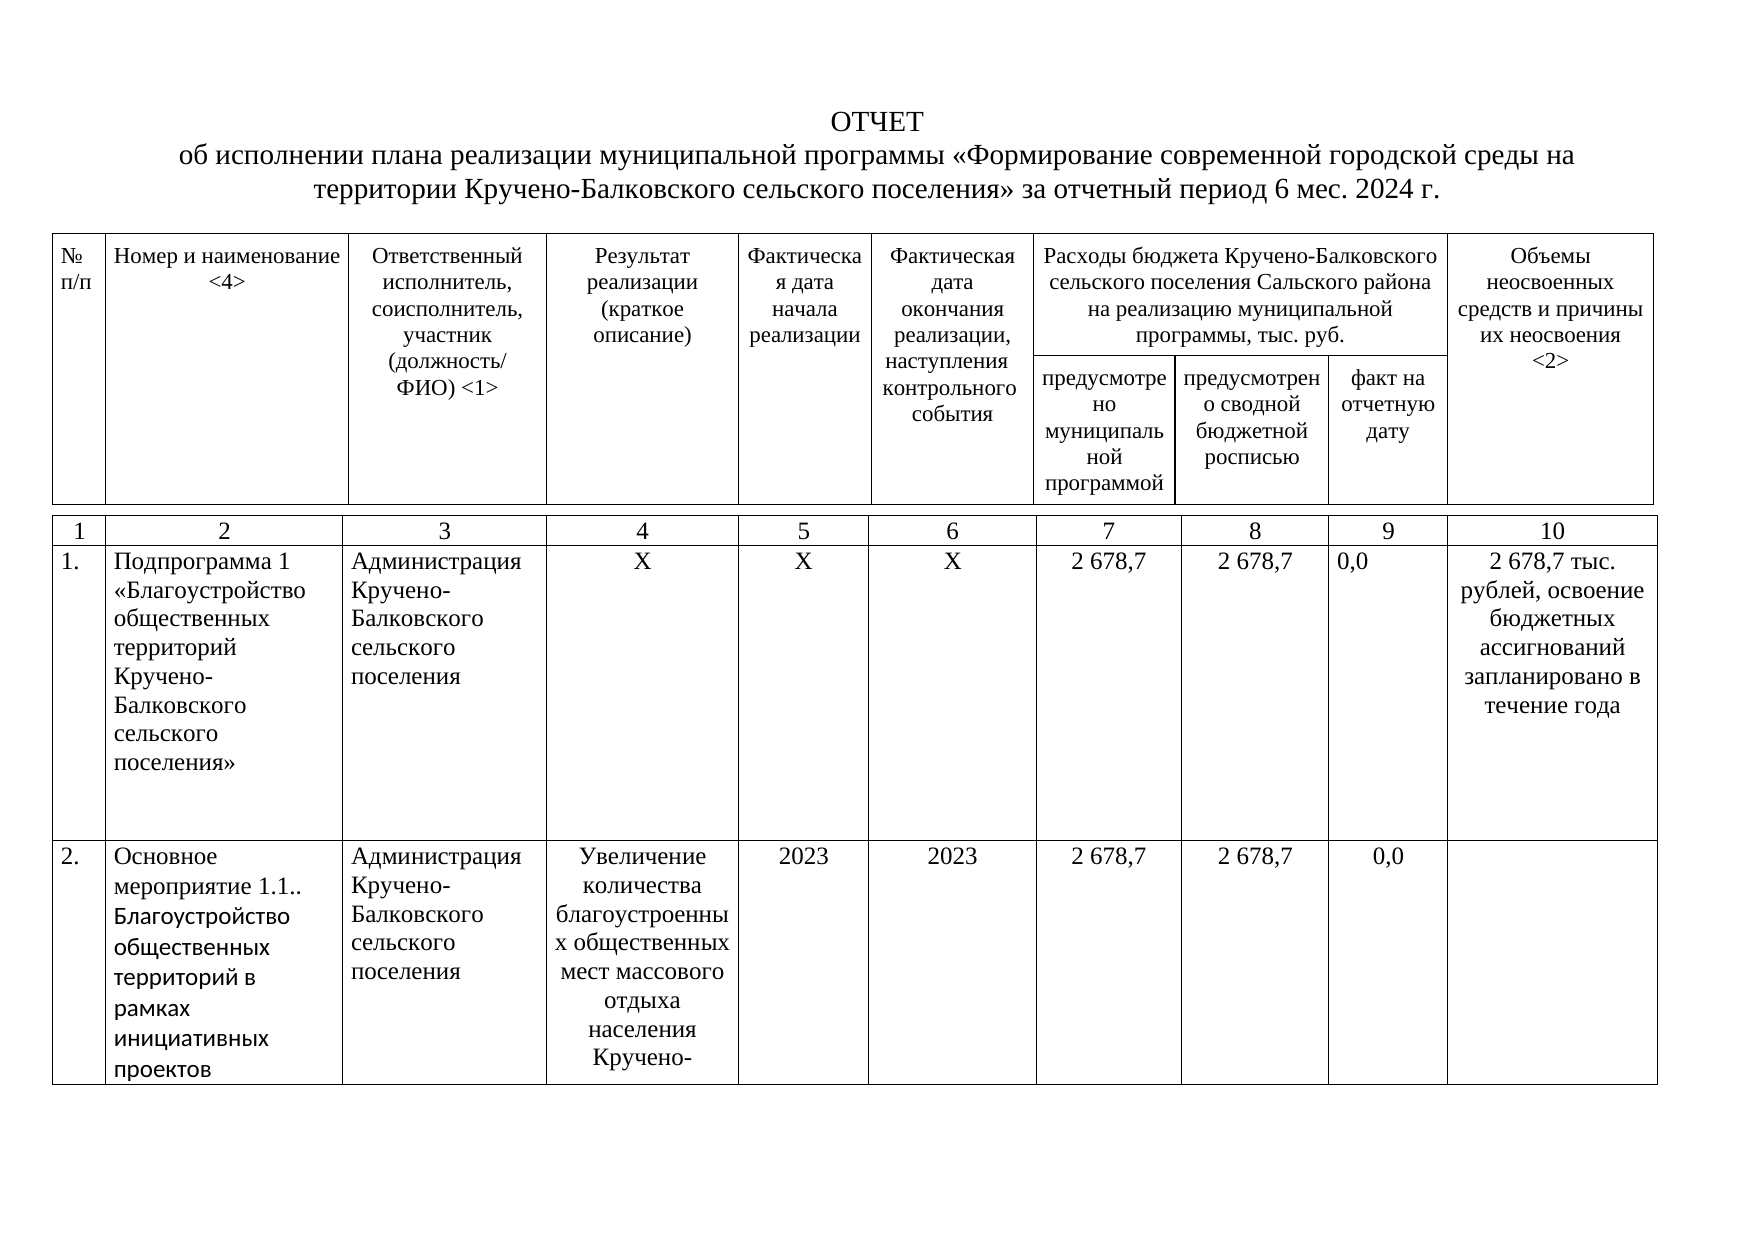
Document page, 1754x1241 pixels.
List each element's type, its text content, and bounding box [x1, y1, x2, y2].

table_header 4 [547, 516, 738, 545]
table_header Ответственный исполнитель, соисполнитель, участник (должность/ ФИО) <1> [349, 234, 546, 504]
table_header Фактическая дата окончания реализации, наступления контрольного события [872, 234, 1033, 504]
table_header 3 [343, 516, 546, 545]
text ОТЧЕТ [118, 104, 1636, 137]
table_header Фактическая дата начала реализации [739, 234, 871, 504]
table_header Результат реализации (краткое описание) [547, 234, 738, 504]
table_cell X [547, 546, 738, 840]
table_cell 2023 [739, 841, 868, 1084]
table_cell 2 678,7 [1182, 841, 1328, 1084]
table_cell X [869, 546, 1036, 840]
table_cell факт на отчетную дату [1329, 356, 1447, 504]
table_header № п/п [53, 234, 105, 504]
table_header 8 [1182, 516, 1328, 545]
table_cell Подпрограмма 1 «Благоустройство общественных территорий Кручено-Балковского сельского поселения» [106, 546, 342, 840]
table_cell Администрация Кручено-Балковского сельского поселения [343, 546, 546, 840]
table_header Номер и наименование <4> [106, 234, 348, 504]
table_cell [547, 841, 738, 1084]
table_cell 2 678,7 тыс. рублей, освоение бюджетных ассигнований запланировано в течение года [1448, 546, 1657, 840]
table_header 2 [106, 516, 342, 545]
table_cell 2. [53, 841, 105, 1084]
table_header 1 [53, 516, 105, 545]
table_cell 2023 [869, 841, 1036, 1084]
table_cell [1448, 841, 1657, 1084]
table_cell 2 678,7 [1182, 546, 1328, 840]
table_cell 0,0 [1329, 546, 1447, 840]
table_cell 0,0 [1329, 841, 1447, 1084]
table_header 6 [869, 516, 1036, 545]
table_cell 1. [53, 546, 105, 840]
text об исполнении плана реализации муниципальной программы «Формирование современной городской среды на территории Кручено-Балковского сельского поселения» за отчетный период 6 мес. 2024 г. [118, 137, 1636, 204]
table_cell 2 678,7 [1037, 841, 1181, 1084]
table_cell 2 678,7 [1037, 546, 1181, 840]
table_header Объемы неосвоенных средств и причины их неосвоения <2> [1448, 234, 1653, 504]
table_cell предусмотрено сводной бюджетной росписью [1176, 356, 1328, 504]
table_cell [106, 841, 342, 1084]
table_header Расходы бюджета Кручено-Балковского сельского поселения Сальского района на реализацию муниципальной программы, тыс. руб. [1034, 234, 1447, 355]
table_header 10 [1448, 516, 1657, 545]
table_header 5 [739, 516, 868, 545]
table_header 7 [1037, 516, 1181, 545]
table_cell предусмотрено муниципальной программой [1034, 356, 1174, 504]
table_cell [343, 841, 546, 1084]
table_cell X [739, 546, 868, 840]
table_header 9 [1329, 516, 1447, 545]
